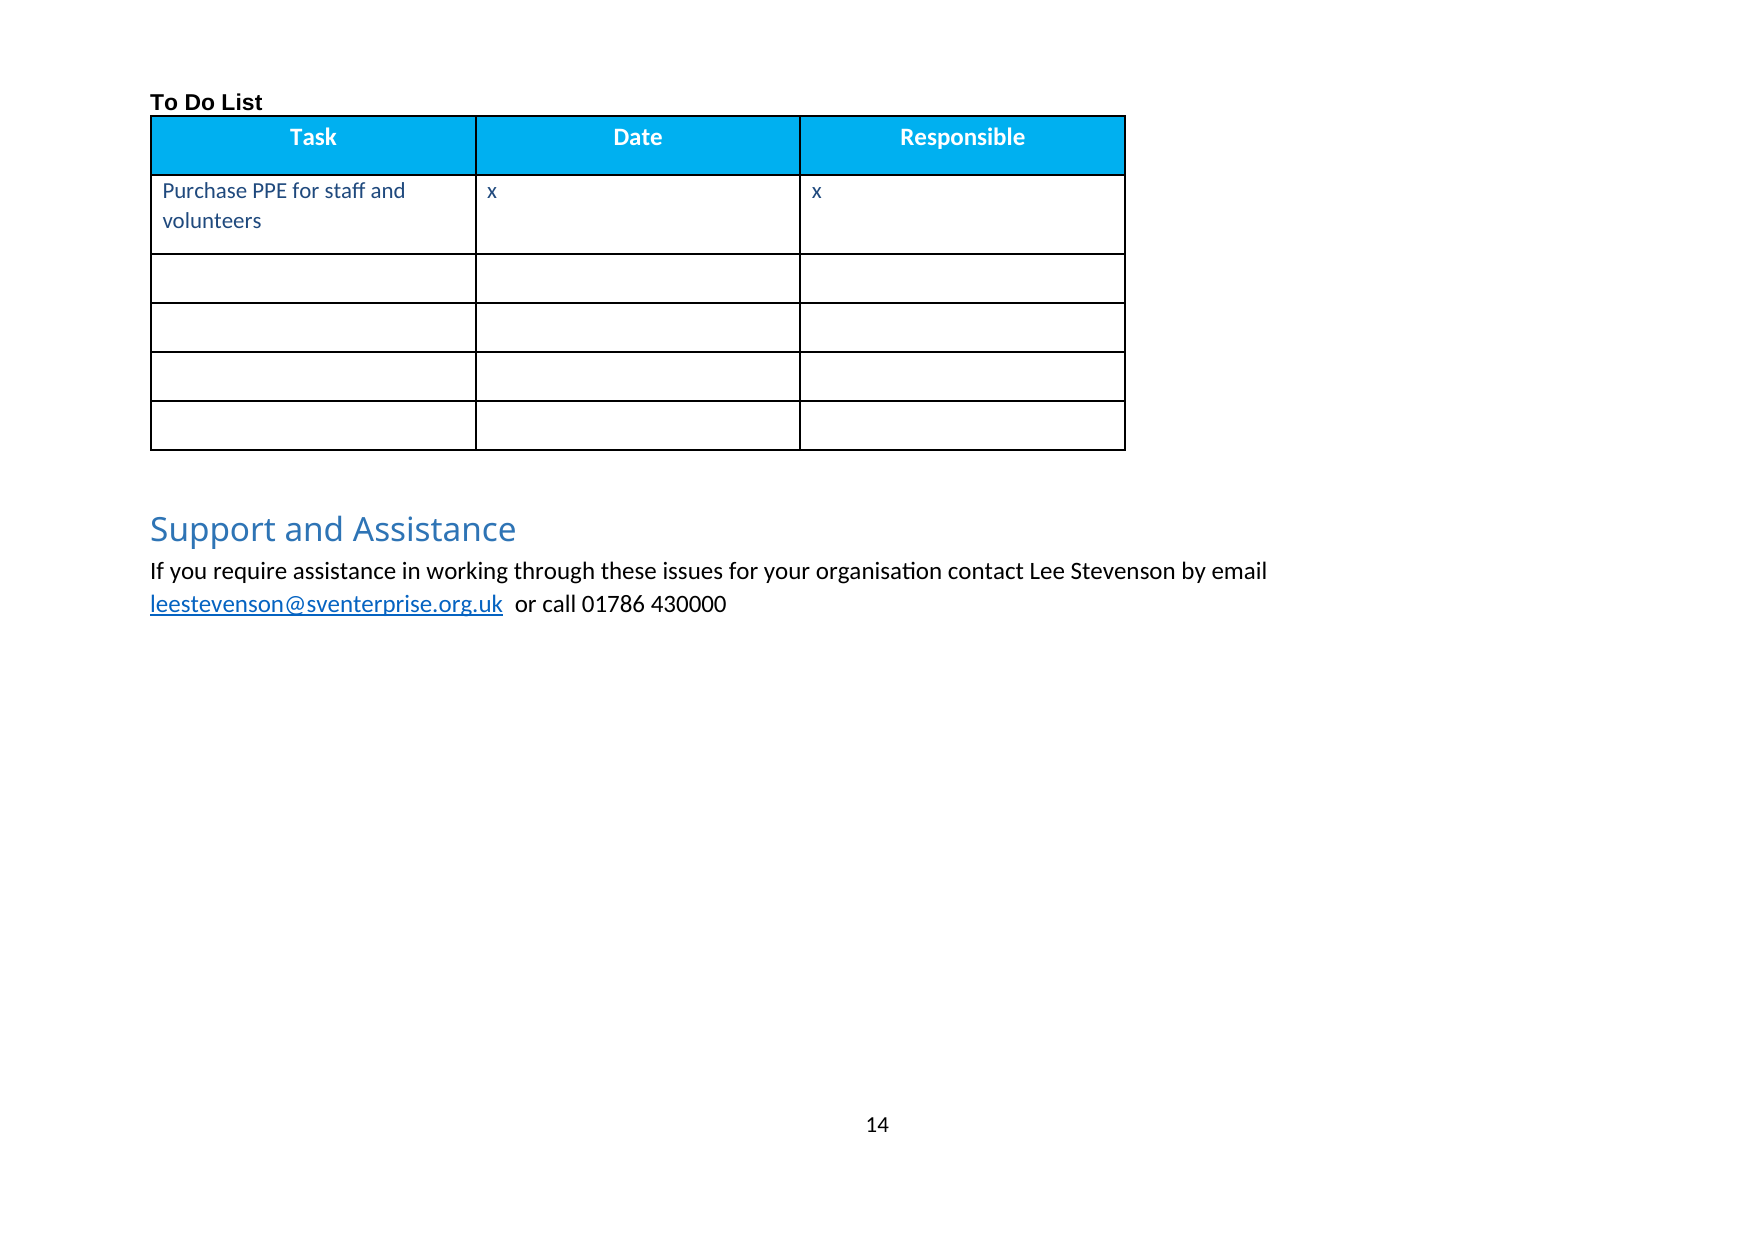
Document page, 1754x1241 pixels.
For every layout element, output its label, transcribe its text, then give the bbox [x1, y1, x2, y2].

table_cell [477, 304, 799, 351]
table_cell [801, 255, 1124, 302]
table_cell [152, 255, 475, 302]
table_cell Purchase PPE for staff and volunteers [152, 176, 475, 253]
table_cell [477, 255, 799, 302]
table_cell x [477, 176, 799, 253]
table_cell [801, 304, 1124, 351]
table_cell [152, 304, 475, 351]
table_cell [801, 402, 1124, 448]
table_header Task [152, 117, 475, 174]
table_cell [152, 402, 475, 448]
table_cell [801, 353, 1124, 400]
text If you require assistance in working through these issues for your organisation contact Lee Stevenson by email leestevenson@sventerprise.org.uk or call 01786 430000 [150, 555, 1604, 618]
table_cell [477, 353, 799, 400]
table_cell [477, 402, 799, 448]
table_header Responsible [801, 117, 1124, 174]
table_cell x [801, 176, 1124, 253]
table_header Date [477, 117, 799, 174]
text To Do List [150, 89, 1604, 115]
table_cell [152, 353, 475, 400]
subtitle Support and Assistance [150, 506, 1604, 552]
